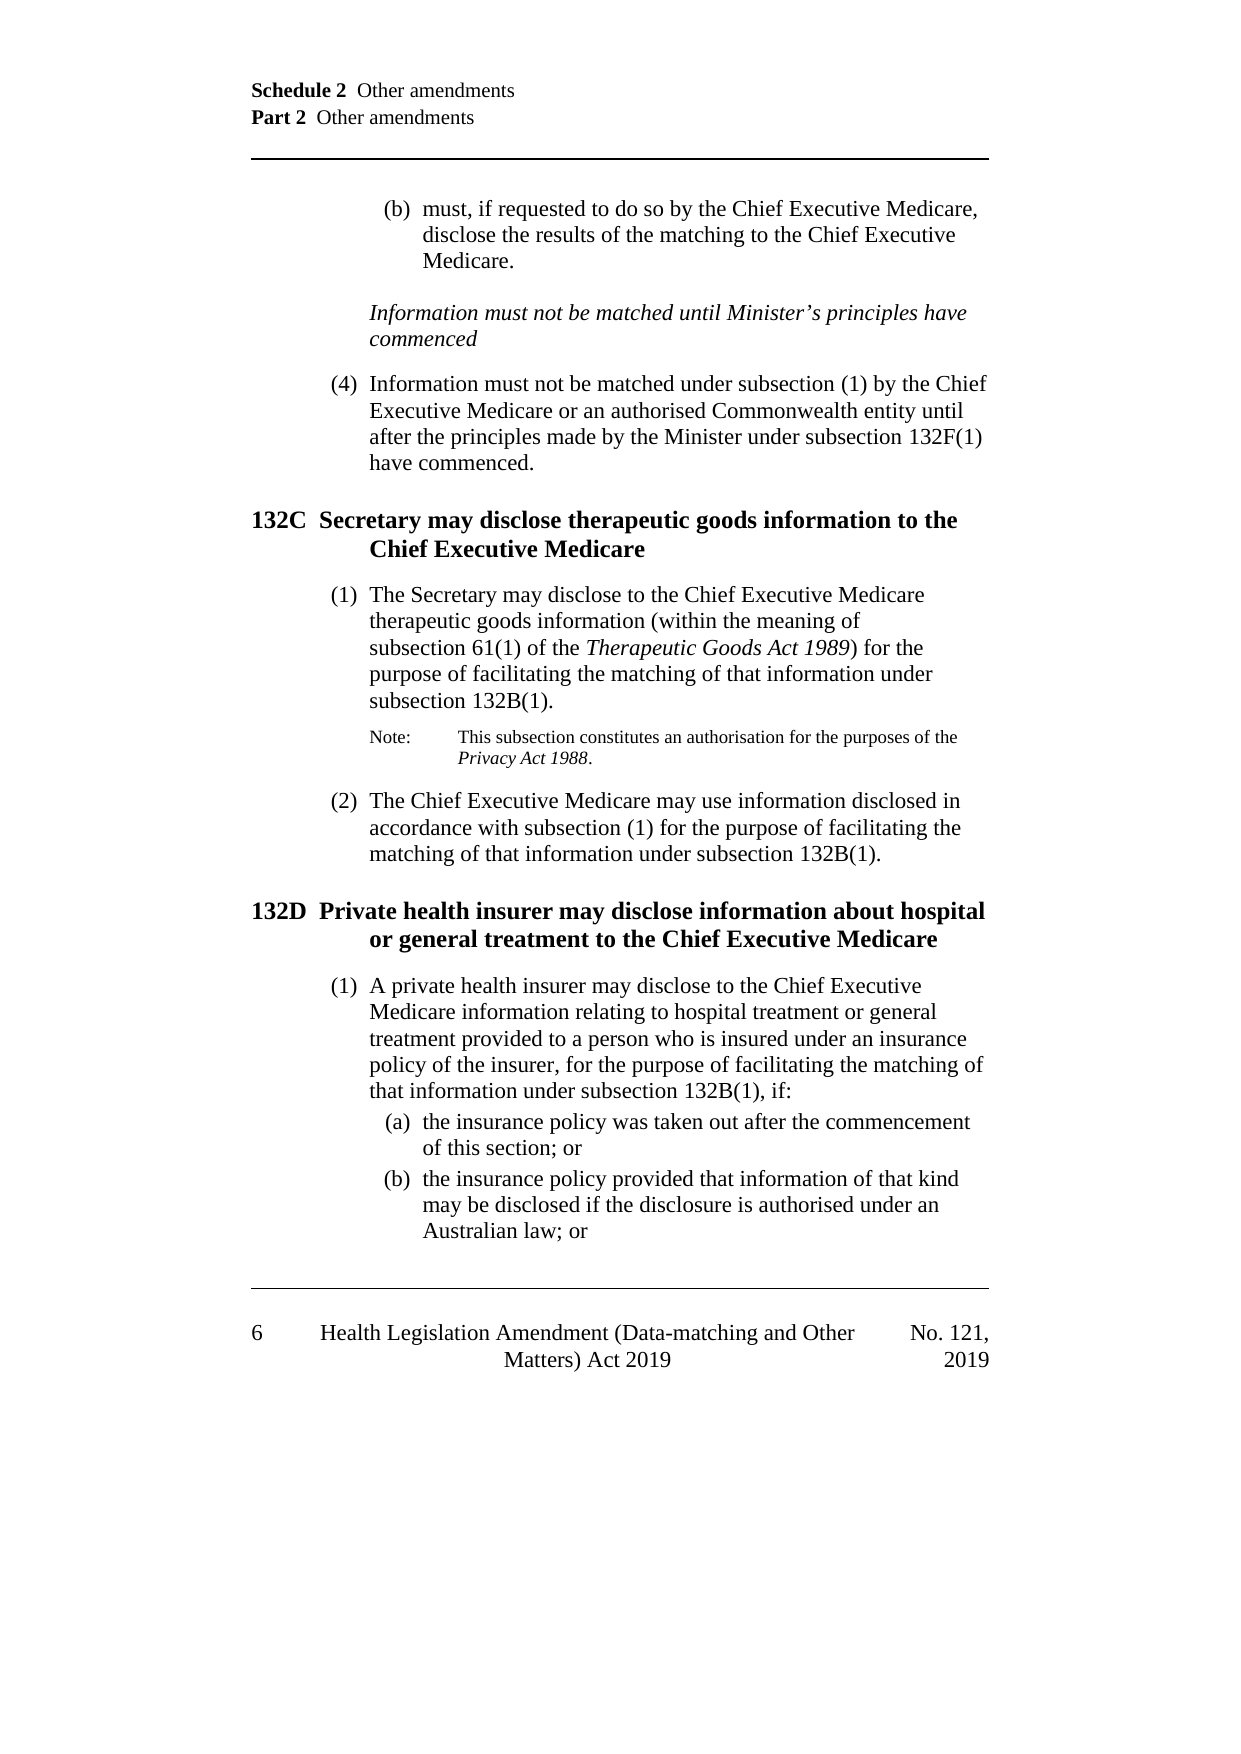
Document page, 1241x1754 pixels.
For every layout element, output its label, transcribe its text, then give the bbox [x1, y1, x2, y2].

text (1) The Secretary may disclose to the Chief Executive Medicare therapeutic goods information (within the meaning of subsection 61(1) of the Therapeutic Goods Act 1989) for the purpose of facilitating the matching of that information under subsection 132B(1). [251, 581, 989, 713]
text (b) the insurance policy provided that information of that kind may be disclosed if the disclosure is authorised under an Australian law; or [251, 1165, 989, 1244]
text (b) must, if requested to do so by the Chief Executive Medicare, disclose the results of the matching to the Chief Executive Medicare. [251, 195, 989, 274]
text Information must not be matched until Minister’s principles have commenced [369, 299, 989, 352]
text (a) the insurance policy was taken out after the commencement of this section; or [251, 1108, 989, 1161]
text Note: This subsection constitutes an authorisation for the purposes of the Privacy Act 1988. [369, 726, 989, 769]
text (4) Information must not be matched under subsection (1) by the Chief Executive Medicare or an authorised Commonwealth entity until after the principles made by the Minister under subsection 132F(1) have commenced. [251, 370, 989, 476]
text (2) The Chief Executive Medicare may use information disclosed in accordance with subsection (1) for the purpose of facilitating the matching of that information under subsection 132B(1). [251, 788, 989, 867]
text (1) A private health insurer may disclose to the Chief Executive Medicare information relating to hospital treatment or general treatment provided to a person who is insured under an insurance policy of the insurer, for the purpose of facilitating the matching of that information under subsection 132B(1), if: [251, 972, 989, 1104]
text 132C Secretary may disclose therapeutic goods information to the Chief Executive Medicare [251, 505, 989, 562]
text 132D Private health insurer may disclose information about hospital or general treatment to the Chief Executive Medicare [251, 896, 989, 953]
